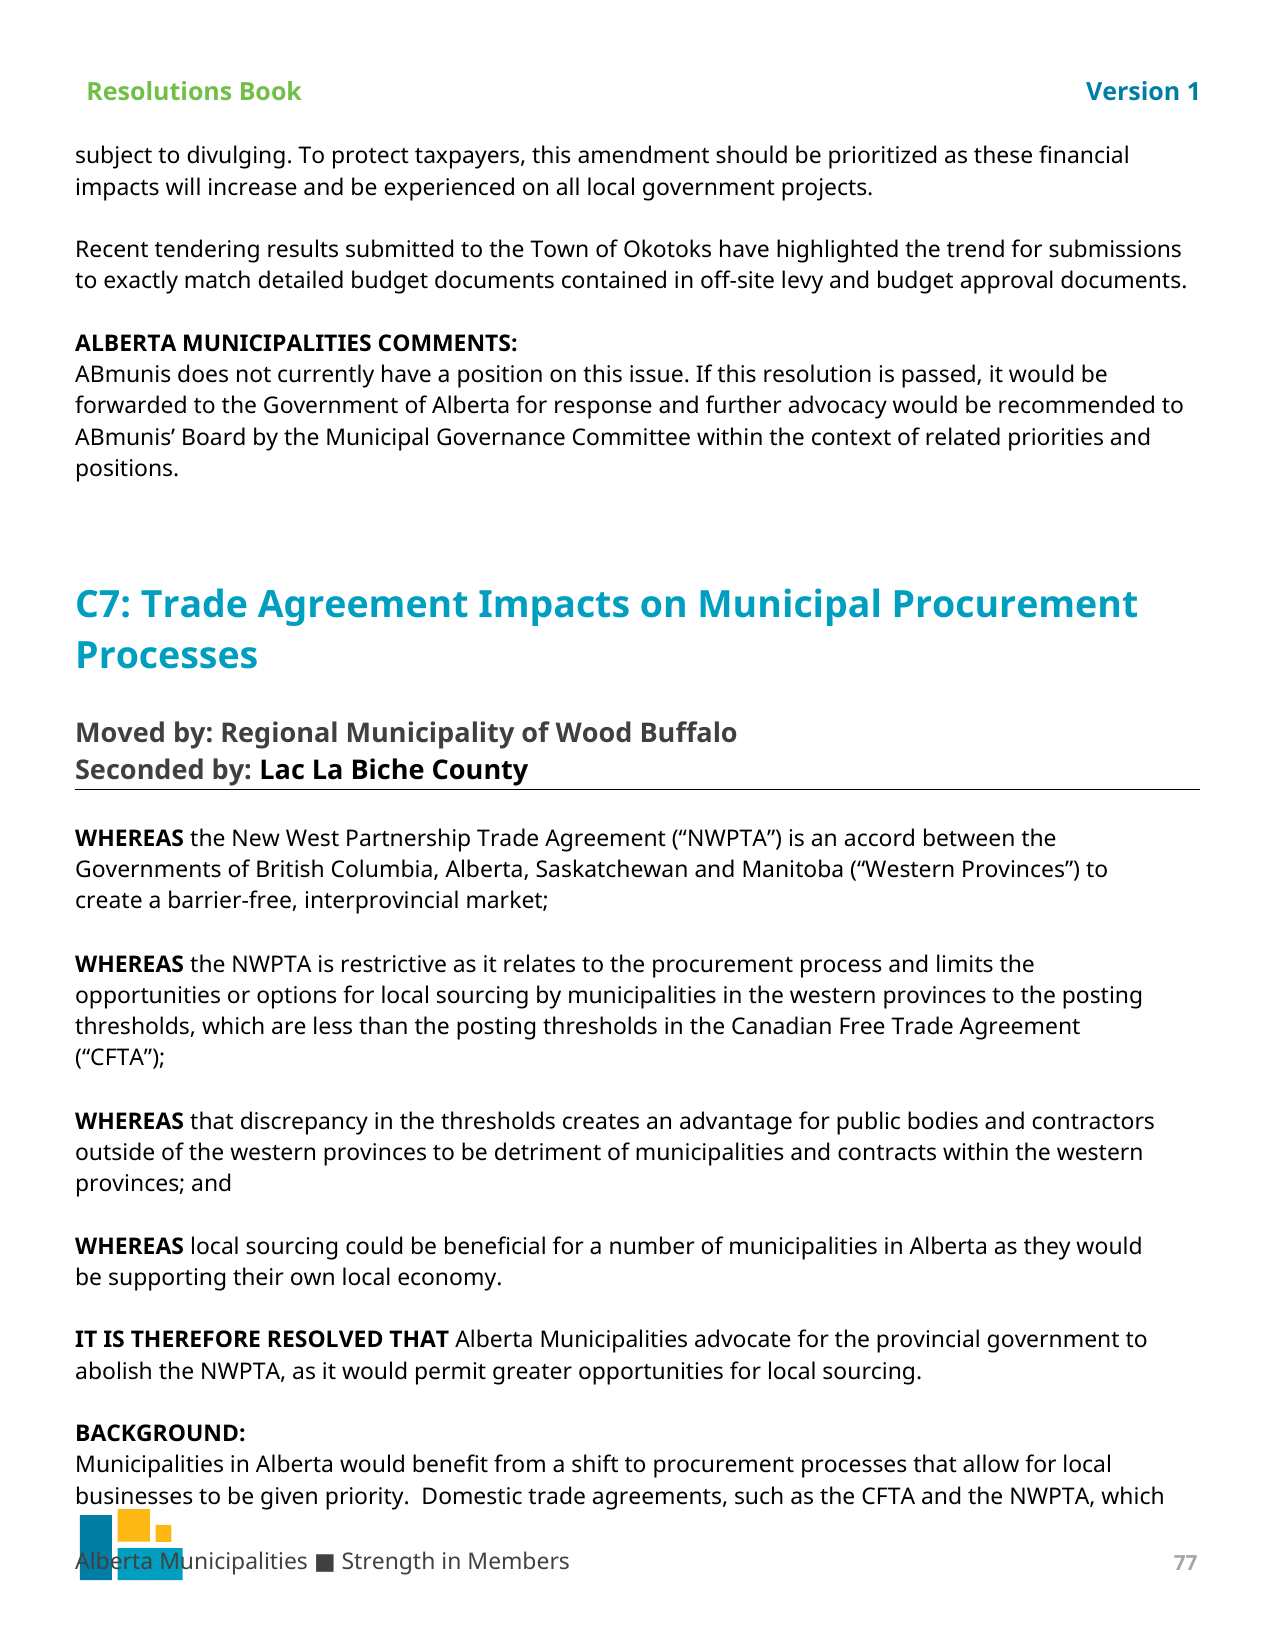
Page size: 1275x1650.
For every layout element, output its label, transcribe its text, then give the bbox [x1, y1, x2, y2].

text WHEREAS that discrepancy in the thresholds creates an advantage for public bodies and contractors outside of the western provinces to be detriment of municipalities and contracts within the western provinces; and [75, 1104, 1164, 1198]
text ABmunis does not currently have a position on this issue. If this resolution is passed, it would be forwarded to the Government of Alberta for response and further advocacy would be recommended to ABmunis’ Board by the Municipal Governance Committee within the context of related priorities and positions. [75, 358, 1200, 483]
text Moved by: Regional Municipality of Wood Buffalo [75, 713, 1200, 750]
text BACKGROUND: [75, 1417, 1200, 1448]
text WHEREAS the NWPTA is restrictive as it relates to the procurement process and limits the opportunities or options for local sourcing by municipalities in the western provinces to the posting thresholds, which are less than the posting thresholds in the Canadian Free Trade Agreement (“CFTA”); [75, 948, 1164, 1073]
subtitle C7: Trade Agreement Impacts on Municipal Procurement Processes [75, 578, 1200, 680]
text Seconded by: Lac La Biche County [75, 750, 1200, 789]
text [75, 139, 1200, 202]
text WHEREAS local sourcing could be beneficial for a number of municipalities in Alberta as they would be supporting their own local economy. [75, 1229, 1164, 1292]
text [75, 1448, 1200, 1511]
text ALBERTA MUNICIPALITIES COMMENTS: [75, 327, 1200, 358]
text Recent tendering results submitted to the Town of Okotoks have highlighted the trend for submissions to exactly match detailed budget documents contained in off-site levy and budget approval documents. [75, 233, 1200, 295]
text IT IS THEREFORE RESOLVED THAT Alberta Municipalities advocate for the provincial government to abolish the NWPTA, as it would permit greater opportunities for local sourcing. [75, 1323, 1178, 1386]
text WHEREAS the New West Partnership Trade Agreement (“NWPTA”) is an accord between the Governments of British Columbia, Alberta, Saskatchewan and Manitoba (“Western Provinces”) to create a barrier-free, interprovincial market; [75, 822, 1176, 915]
